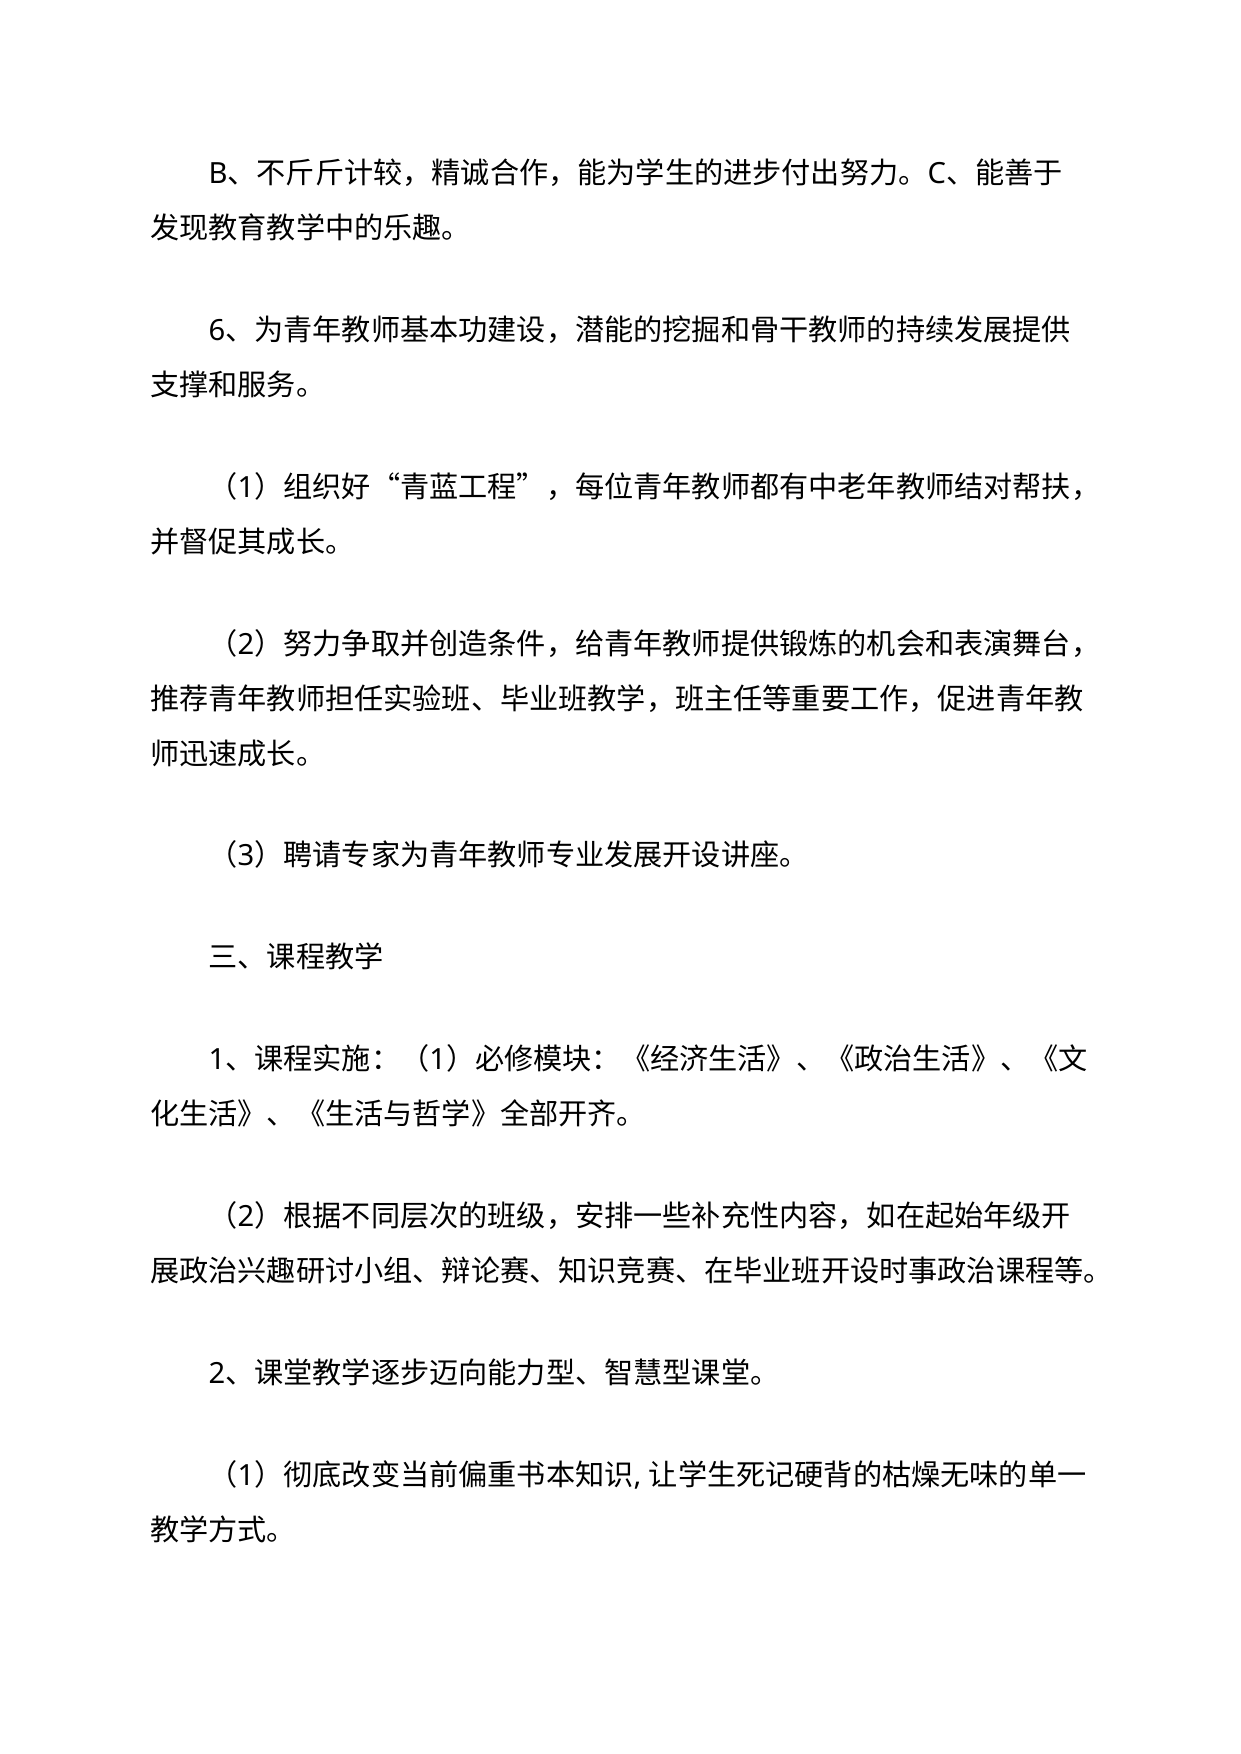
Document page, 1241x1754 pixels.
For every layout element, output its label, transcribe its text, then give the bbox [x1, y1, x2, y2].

text B、不斤斤计较，精诚合作，能为学生的进步付出努力。C、能善于发现教育教学中的乐趣。 [150, 150, 1090, 247]
text 6、为青年教师基本功建设，潜能的挖掘和骨干教师的持续发展提供支撑和服务。 [150, 307, 1090, 404]
text （1）彻底改变当前偏重书本知识, 让学生死记硬背的枯燥无味的单一教学方式。 [150, 1451, 1090, 1548]
text （3）聘请专家为青年教师专业发展开设讲座。 [150, 832, 1090, 874]
text 1、课程实施：（1）必修模块：《经济生活》、《政治生活》、《文化生活》、《生活与哲学》全部开齐。 [150, 1036, 1090, 1133]
text （2）努力争取并创造条件，给青年教师提供锻炼的机会和表演舞台，推荐青年教师担任实验班、毕业班教学，班主任等重要工作，促进青年教师迅速成长。 [150, 620, 1090, 772]
text （1）组织好“青蓝工程”，每位青年教师都有中老年教师结对帮扶，并督促其成长。 [150, 463, 1090, 561]
text 三、课程教学 [150, 934, 1090, 976]
text （2）根据不同层次的班级，安排一些补充性内容，如在起始年级开展政治兴趣研讨小组、辩论赛、知识竞赛、在毕业班开设时事政治课程等。 [150, 1192, 1090, 1290]
text 2、课堂教学逐步迈向能力型、智慧型课堂。 [150, 1349, 1090, 1392]
